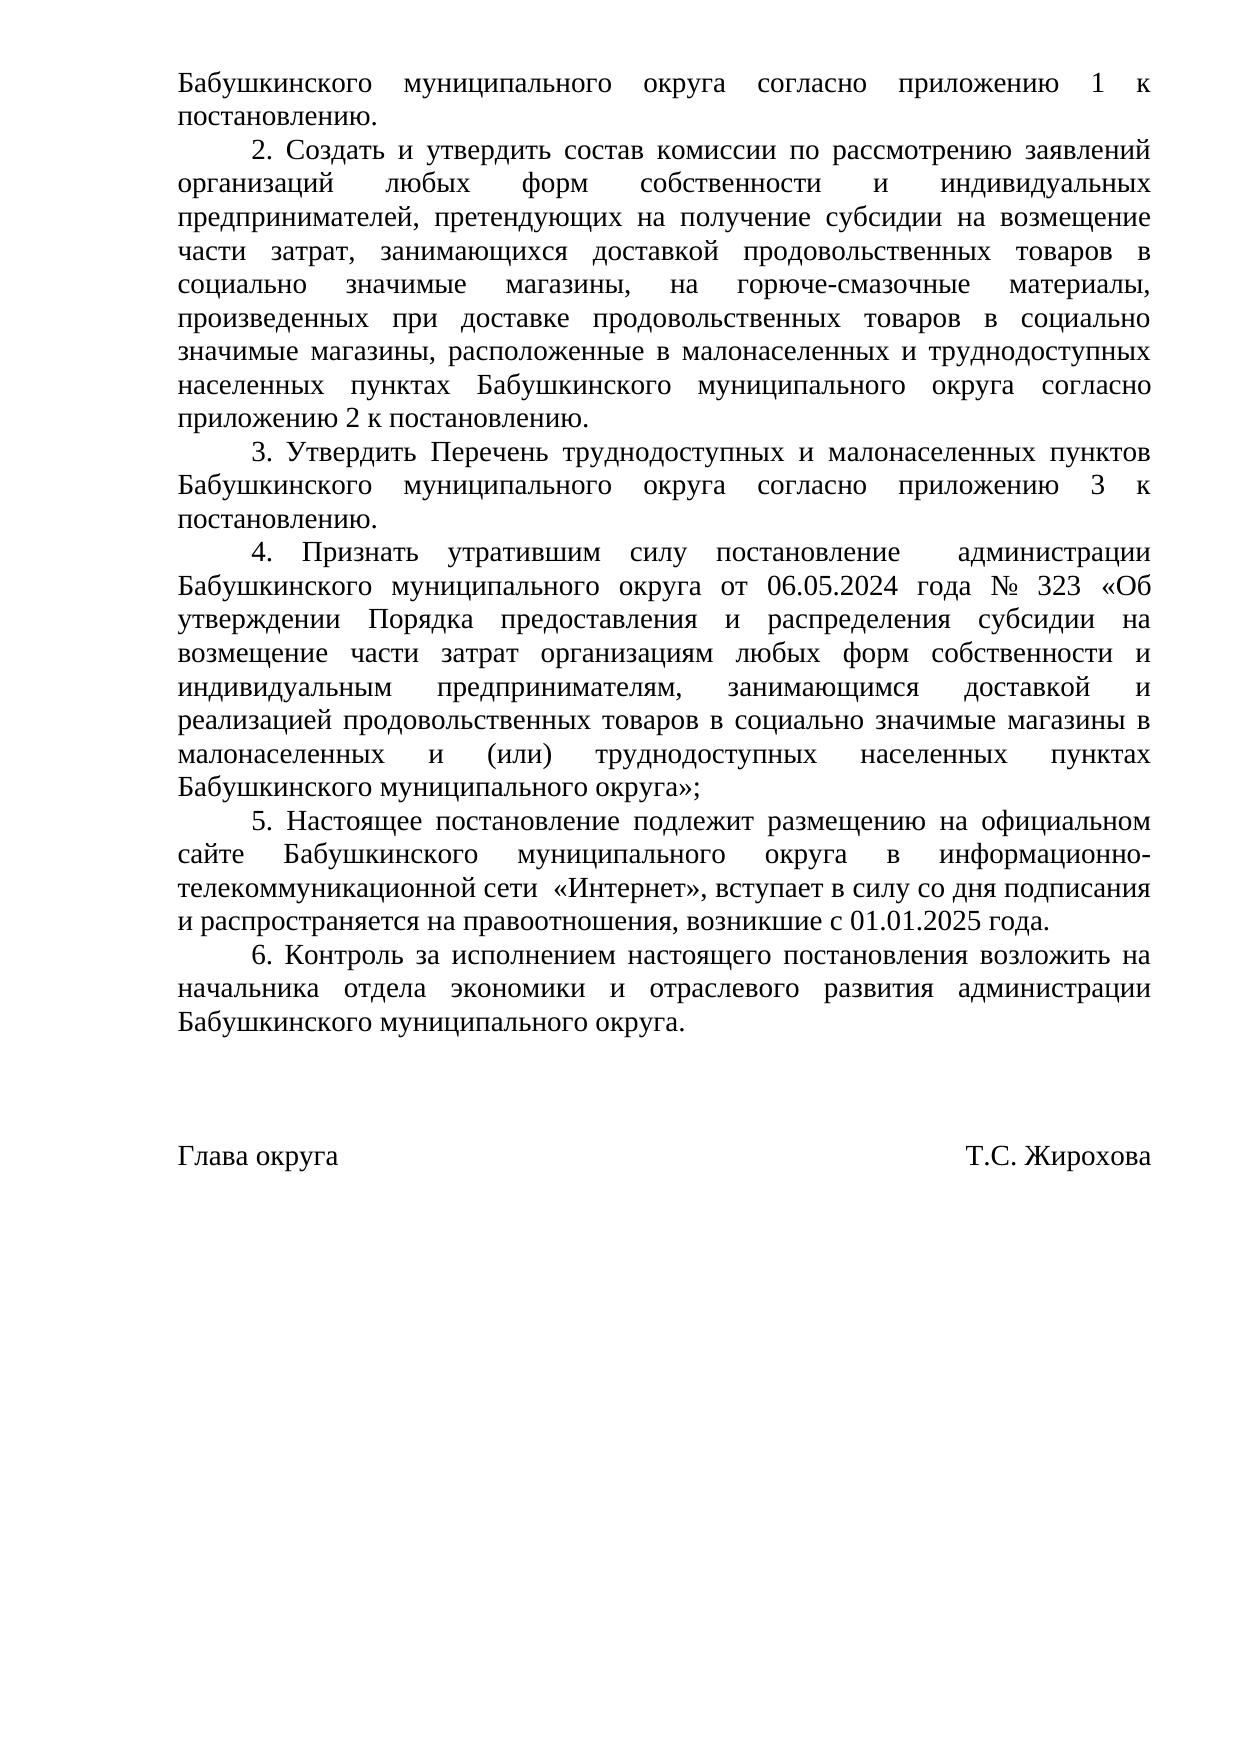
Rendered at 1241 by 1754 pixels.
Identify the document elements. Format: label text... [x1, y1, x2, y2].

text 4. Признать утратившим силу постановление администрации Бабушкинского муниципального округа от 06.05.2024 года № 323 «Об утверждении Порядка предоставления и распределения субсидии на возмещение части затрат организациям любых форм собственности и индивидуальным предпринимателям, занимающимся доставкой и реализацией продовольственных товаров в социально значимые магазины в малонаселенных и (или) труднодоступных населенных пунктах Бабушкинского муниципального округа»; [177, 534, 1152, 803]
text 5. Настоящее постановление подлежит размещению на официальном сайте Бабушкинского муниципального округа в информационно-телекоммуникационной сети «Интернет», вступает в силу со дня подписания и распространяется на правоотношения, возникшие с 01.01.2025 года. [177, 803, 1152, 937]
text 6. Контроль за исполнением настоящего постановления возложить на начальника отдела экономики и отраслевого развития администрации Бабушкинского муниципального округа. [177, 937, 1152, 1038]
text 2. Создать и утвердить состав комиссии по рассмотрению заявлений организаций любых форм собственности и индивидуальных предпринимателей, претендующих на получение субсидии на возмещение части затрат, занимающихся доставкой продовольственных товаров в социально значимые магазины, на горюче-смазочные материалы, произведенных при доставке продовольственных товаров в социально значимые магазины, расположенные в малонаселенных и труднодоступных населенных пунктах Бабушкинского муниципального округа согласно приложению 2 к постановлению. [177, 132, 1152, 434]
text Глава округа Т.С. Жирохова [177, 1138, 1152, 1172]
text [177, 65, 1152, 132]
text 3. Утвердить Перечень труднодоступных и малонаселенных пунктов Бабушкинского муниципального округа согласно приложению 3 к постановлению. [177, 434, 1152, 534]
